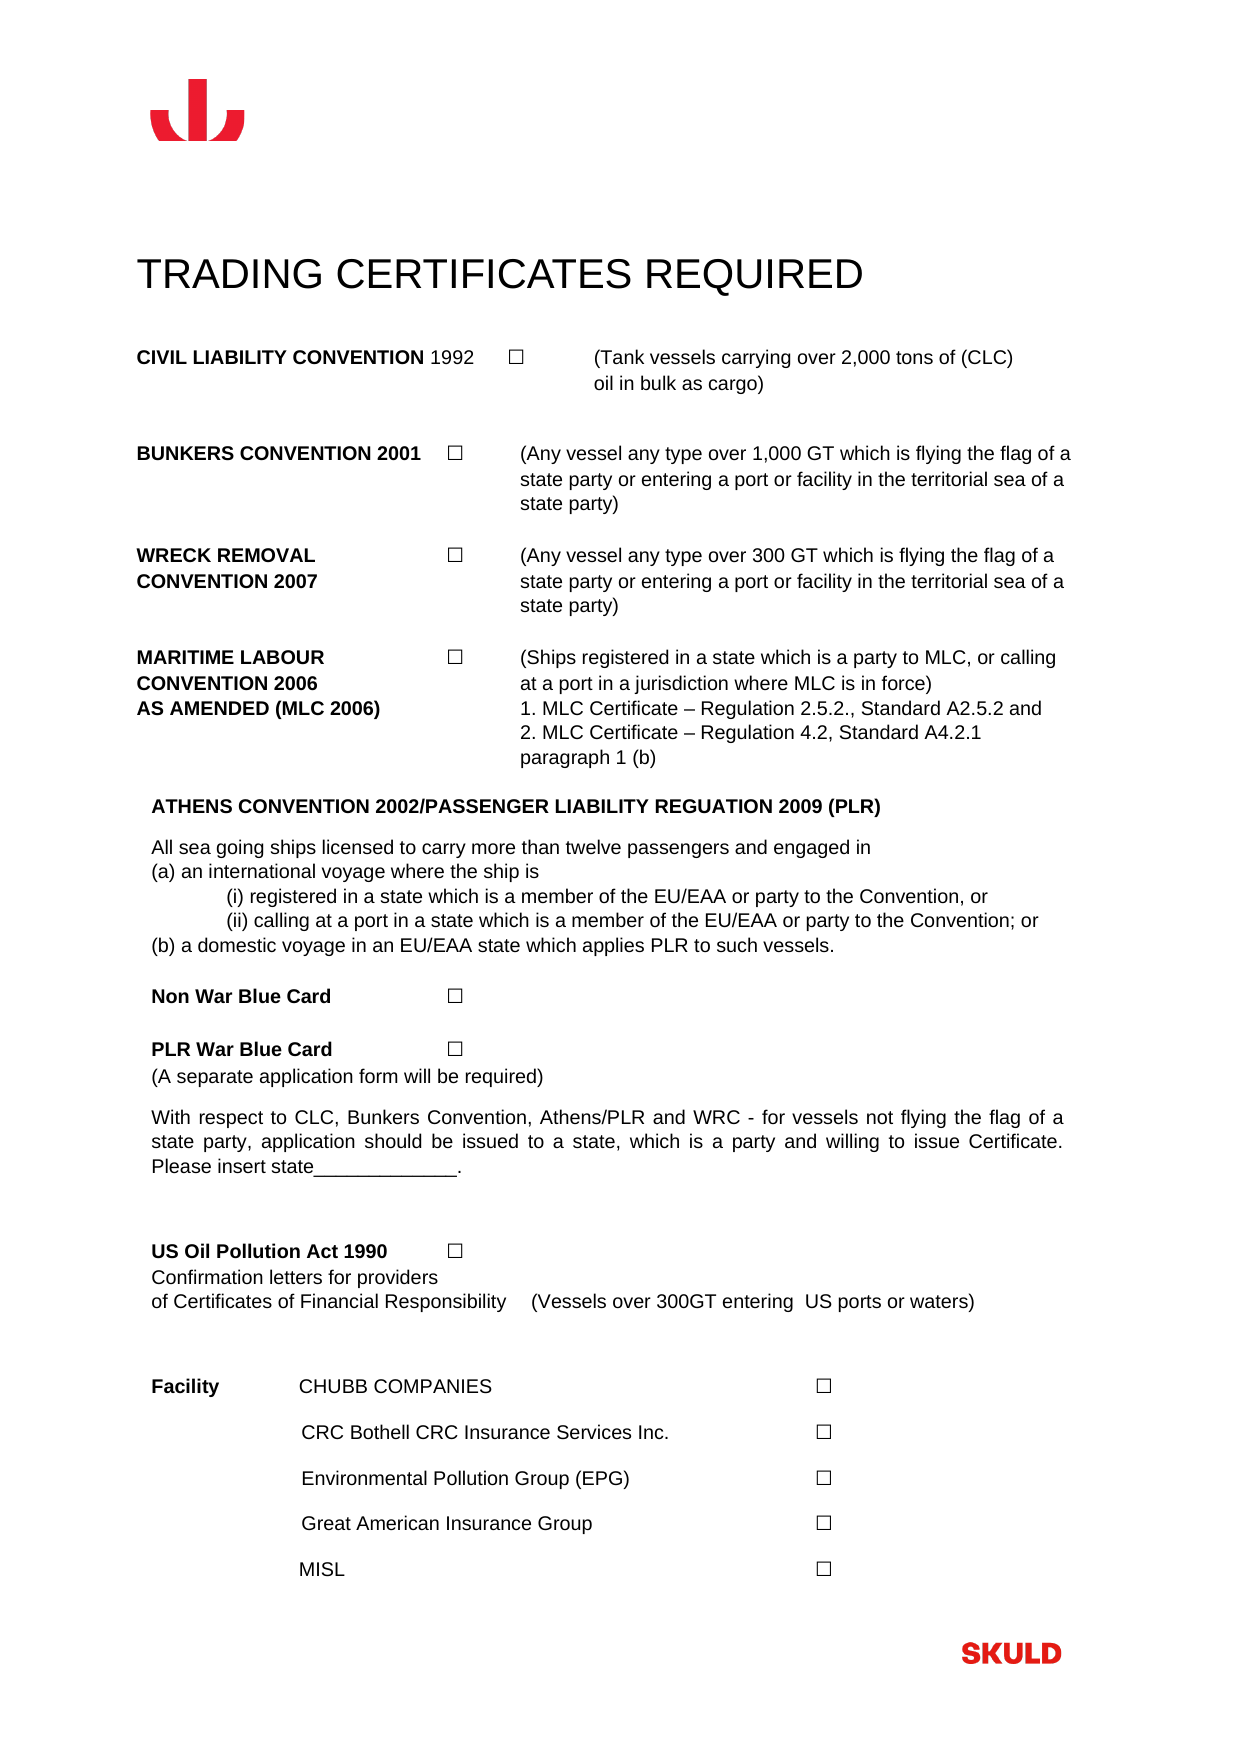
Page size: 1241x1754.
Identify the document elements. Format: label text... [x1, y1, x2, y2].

text All sea going ships licensed to carry more than twelve passengers and engaged in [151, 836, 1066, 858]
text (ii) calling at a port in a state which is a member of the EU/EAA or party to the Convention; or [226, 909, 1066, 932]
text Facility CHUBB COMPANIES [151, 1372, 1066, 1399]
text 2. MLC Certificate – Regulation 4.2, Standard A4.2.1 paragraph 1 (b) [136, 721, 1157, 768]
text ATHENS CONVENTION 2002/PASSENGER LIABILITY REGUATION 2009 (PLR) [151, 794, 1066, 817]
text TRADING CERTIFICATES REQUIRED [136, 249, 1066, 297]
text MISL [151, 1555, 1066, 1582]
text BUNKERS CONVENTION 2001 (Any vessel any type over 1,000 GT which is flying the flag of a state party or entering a port or facility in the territorial sea of a state party) [136, 439, 1157, 515]
text Environmental Pollution Group (EPG) [226, 1464, 1066, 1491]
text US Oil Pollution Act 1990 Confirmation letters for providers of Certificates of Financial Responsibility (Vessels over 300GT entering US ports or waters) [151, 1237, 1066, 1313]
text (a) an international voyage where the ship is [151, 860, 1066, 883]
text AS AMENDED (MLC 2006) 1. MLC Certificate – Regulation 2.5.2., Standard A2.5.2 and [136, 697, 1157, 719]
text With respect to CLC, Bunkers Convention, Athens/PLR and WRC - for vessels not flying the flag of a state party, application should be issued to a state, which is a party and willing to issue Certificate. Please insert state_____________. [151, 1106, 1066, 1177]
picture [150, 79, 245, 141]
text Great American Insurance Group [226, 1509, 1066, 1537]
text MARITIME LABOUR (Ships registered in a state which is a party to MLC, or calling CONVENTION 2006 at a port in a jurisdiction where MLC is in force) [136, 643, 1157, 695]
text Non War Blue Card PLR War Blue Card (A separate application form will be required) [151, 958, 1066, 1087]
text CIVIL LIABILITY CONVENTION 1992 (Tank vessels carrying over 2,000 tons of (CLC) oil in bulk as cargo) [136, 318, 1066, 395]
text (b) a domestic voyage in an EU/EAA state which applies PLR to such vessels. [151, 933, 1066, 956]
text (i) registered in a state which is a member of the EU/EAA or party to the Convention, or [226, 884, 1066, 907]
text WRECK REMOVAL (Any vessel any type over 300 GT which is flying the flag of a CONVENTION 2007 state party or entering a port or facility in the territorial sea of a state party) [136, 541, 1157, 617]
text CRC Bothell CRC Insurance Services Inc. [226, 1418, 1066, 1445]
picture [961, 1642, 1062, 1664]
